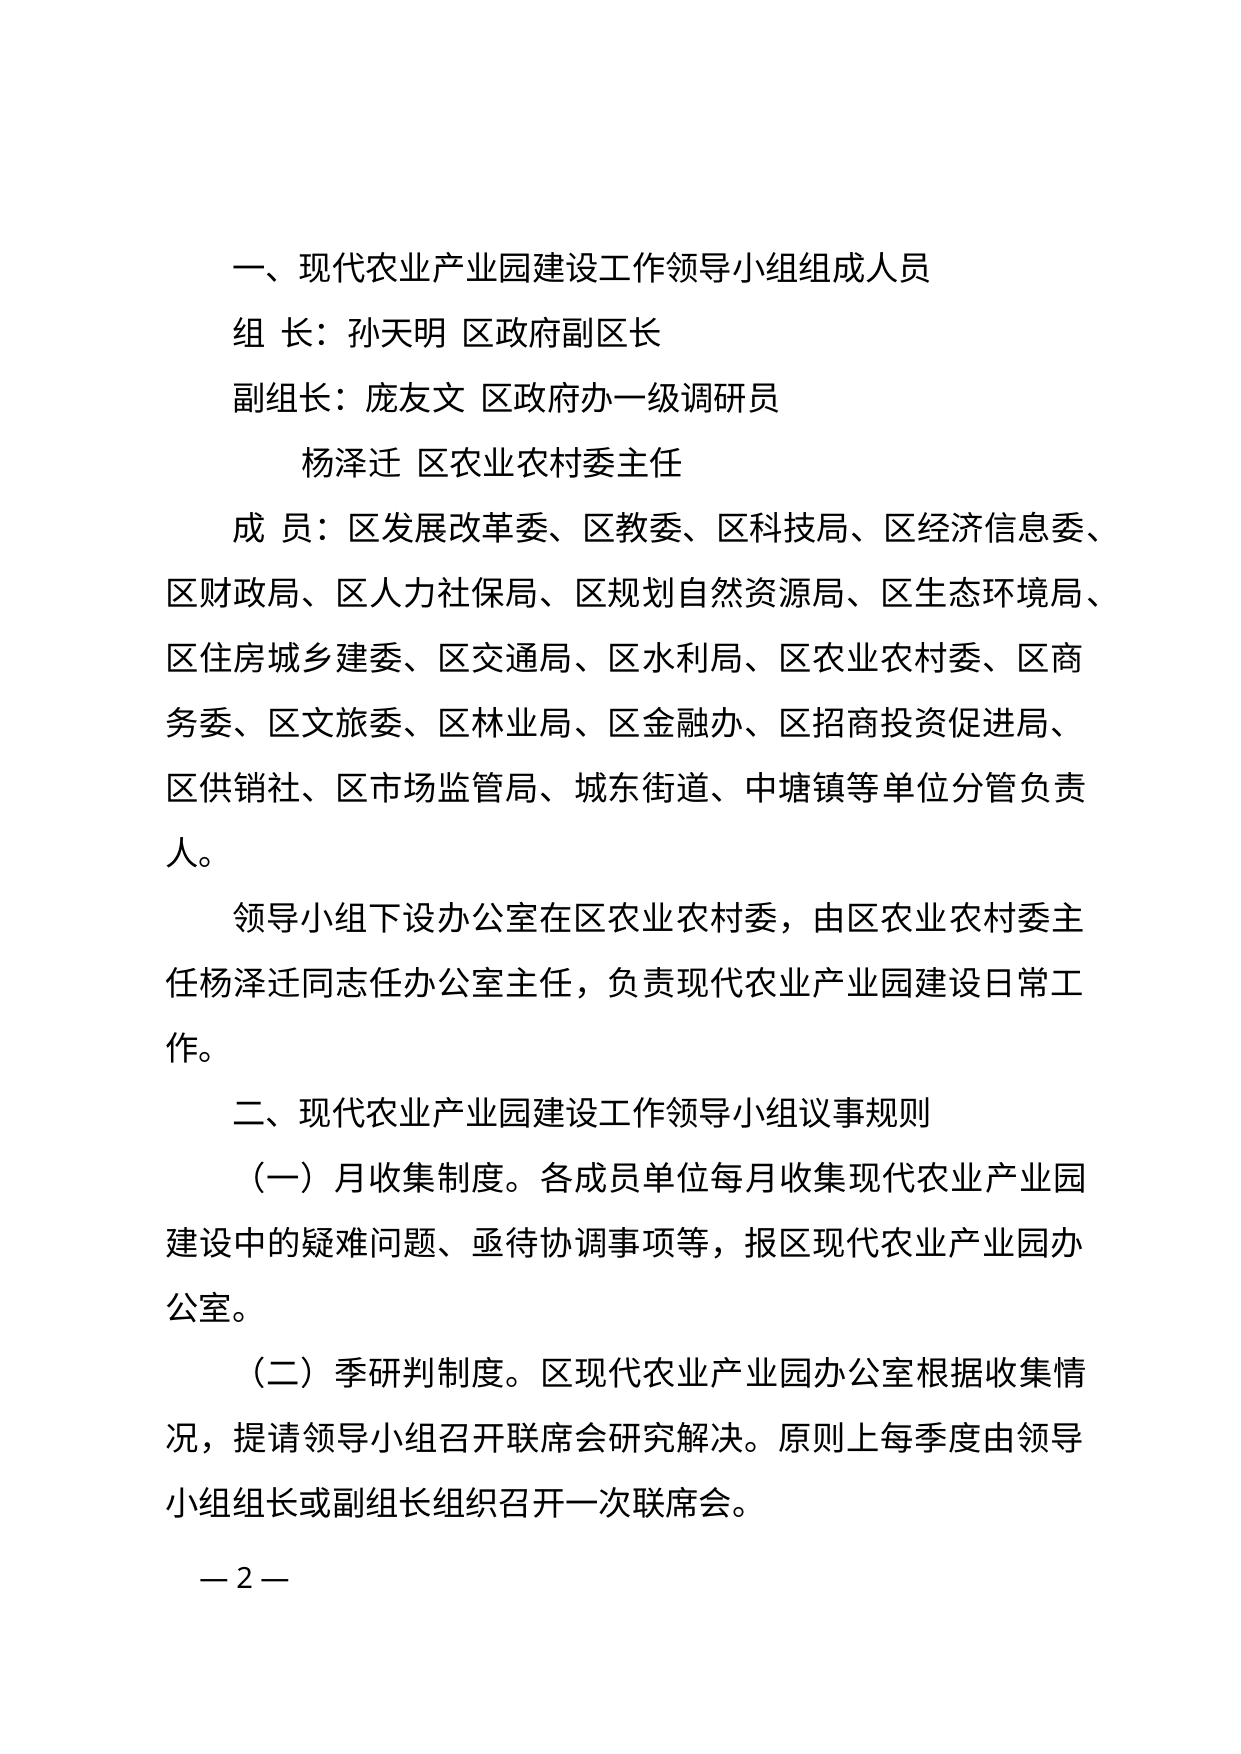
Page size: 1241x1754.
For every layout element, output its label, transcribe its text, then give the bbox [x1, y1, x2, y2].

text （二）季研判制度。区现代农业产业园办公室根据收集情况，提请领导小组召开联席会研究解决。原则上每季度由领导小组组长或副组长组织召开一次联席会。 [165, 1338, 1087, 1533]
text （一）月收集制度。各成员单位每月收集现代农业产业园建设中的疑难问题、亟待协调事项等，报区现代农业产业园办公室。 [165, 1143, 1087, 1338]
text 组 长：孙天明 区政府副区长 [165, 298, 1087, 363]
text 副组长：庞友文 区政府办一级调研员 [165, 363, 1087, 428]
text 成 员：区发展改革委、区教委、区科技局、区经济信息委、区财政局、区人力社保局、区规划自然资源局、区生态环境局、区住房城乡建委、区交通局、区水利局、区农业农村委、区商务委、区文旅委、区林业局、区金融办、区招商投资促进局、区供销社、区市场监管局、城东街道、中塘镇等单位分管负责人。 [165, 493, 1087, 883]
text 杨泽迁 区农业农村委主任 [165, 428, 1087, 493]
text 二、现代农业产业园建设工作领导小组议事规则 [165, 1078, 1087, 1143]
text 一、现代农业产业园建设工作领导小组组成人员 [165, 233, 1087, 298]
text 领导小组下设办公室在区农业农村委，由区农业农村委主任杨泽迁同志任办公室主任，负责现代农业产业园建设日常工作。 [165, 883, 1087, 1078]
